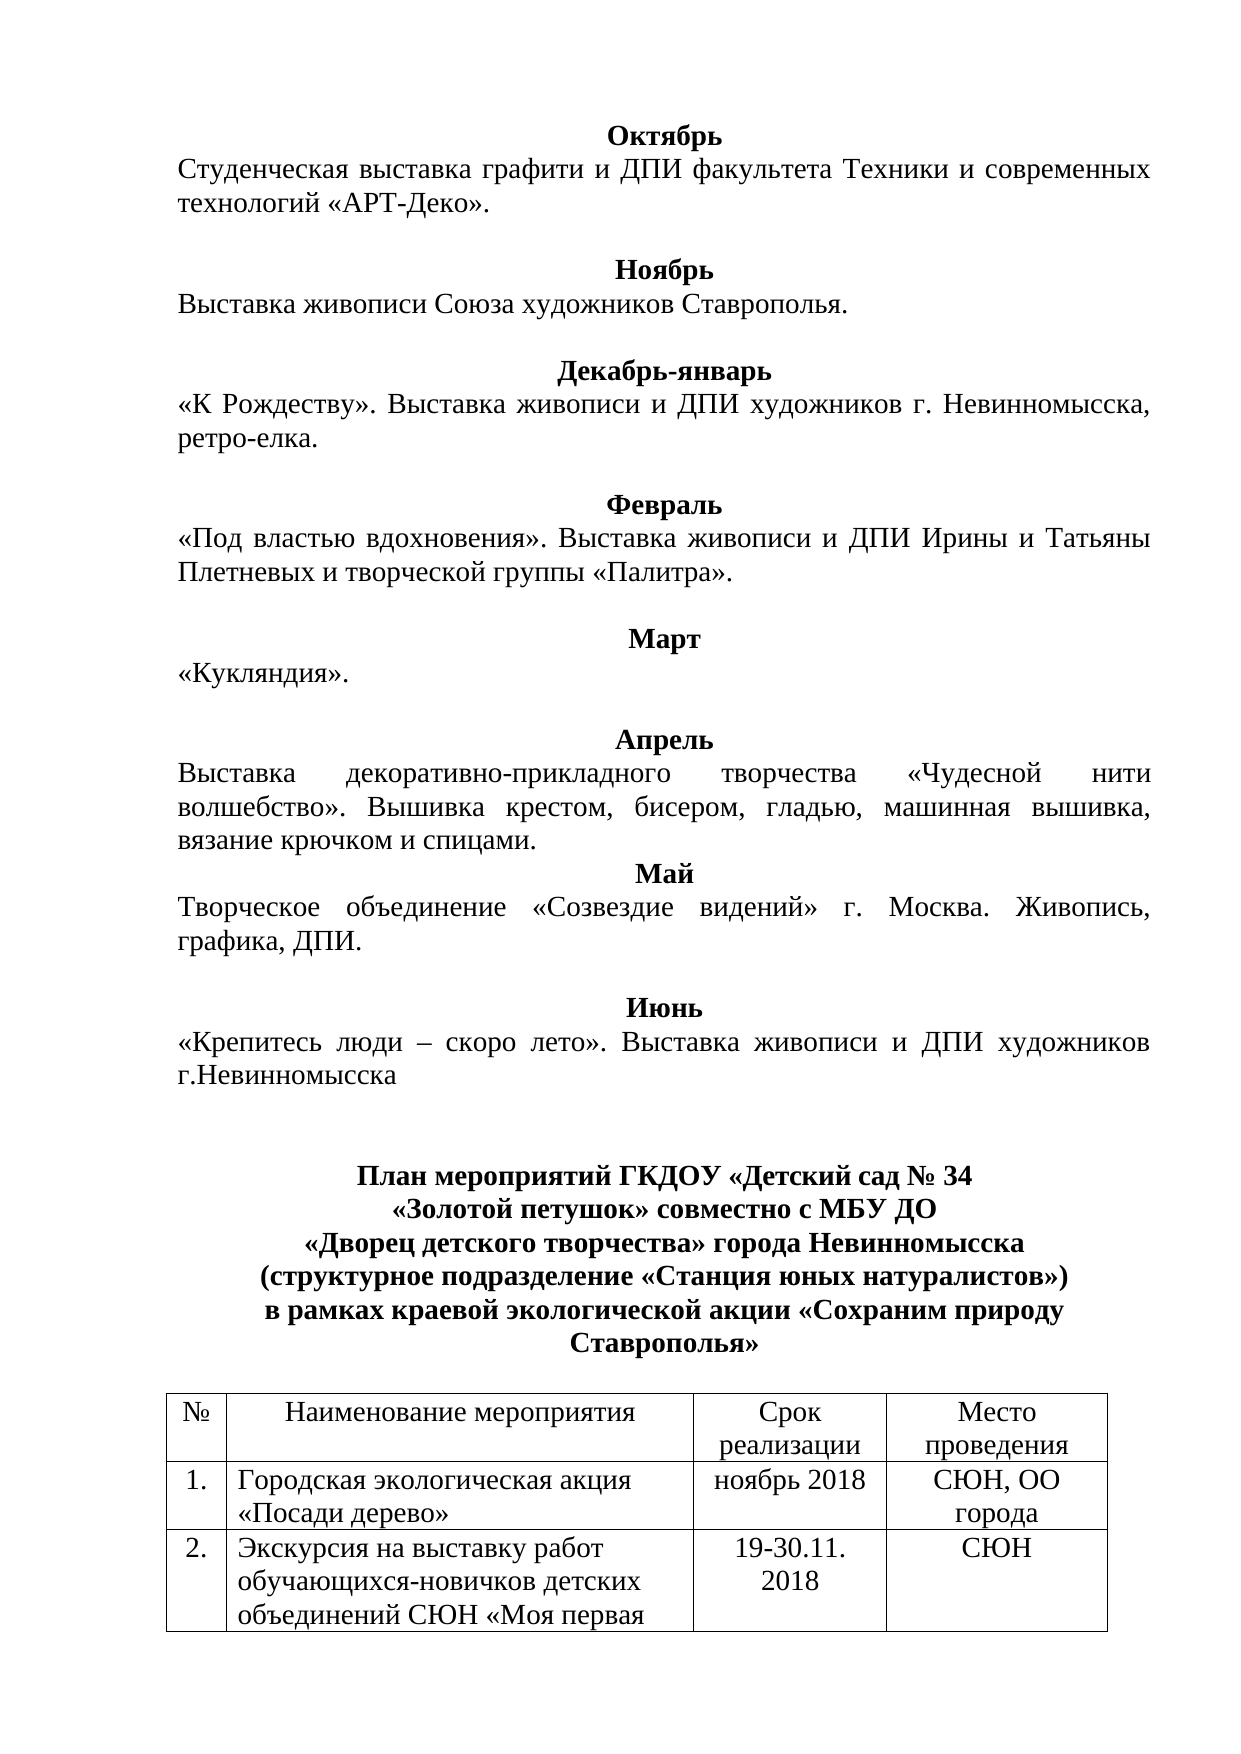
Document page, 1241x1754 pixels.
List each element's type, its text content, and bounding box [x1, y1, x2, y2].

text Март [177, 621, 1152, 655]
text Студенческая выставка графити и ДПИ факультета Техники и современных технологий «АРТ-Деко». [177, 152, 1152, 219]
text Выставка живописи Союза художников Ставрополья. [177, 286, 1152, 319]
text Апрель [177, 722, 1152, 755]
text Май [177, 856, 1152, 889]
text Ноябрь [177, 252, 1152, 286]
text Декабрь-январь [177, 353, 1152, 386]
table_header Срок реализации [694, 1394, 886, 1461]
text «Дворец детского творчества» города Невинномысска [177, 1225, 1152, 1258]
text «Крепитесь люди – скоро лето». Выставка живописи и ДПИ художников г.Невинномысска [177, 1024, 1152, 1091]
text Творческое объединение «Созвездие видений» г. Москва. Живопись, графика, ДПИ. [177, 889, 1152, 957]
table_cell СЮН, ОО города [887, 1462, 1107, 1529]
text «Кукляндия». [177, 655, 1152, 688]
text План мероприятий ГКДОУ «Детский сад № 34 [177, 1158, 1152, 1191]
table_header Наименование мероприятия [227, 1394, 693, 1461]
text (структурное подразделение «Станция юных натуралистов») [177, 1258, 1152, 1292]
text Выставка декоративно-прикладного творчества «Чудесной нити волшебство». Вышивка крестом, бисером, гладью, машинная вышивка, вязание крючком и спицами. [177, 755, 1152, 856]
text Октябрь [177, 118, 1152, 152]
table_cell СЮН [887, 1530, 1107, 1631]
text «Золотой петушок» совместно с МБУ ДО [177, 1191, 1152, 1225]
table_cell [227, 1530, 693, 1631]
text «Под властью вдохновения». Выставка живописи и ДПИ Ирины и Татьяны Плетневых и творческой группы «Палитра». [177, 521, 1152, 588]
text Февраль [177, 487, 1152, 521]
table_cell 2. [167, 1530, 226, 1631]
text «К Рождеству». Выставка живописи и ДПИ художников г. Невинномысска, ретро-елка. [177, 386, 1152, 453]
table_cell Городская экологическая акция «Посади дерево» [227, 1462, 693, 1529]
table_header Место проведения [887, 1394, 1107, 1461]
text в рамках краевой экологической акции «Сохраним природу Ставрополья» [177, 1292, 1152, 1359]
table_header № [167, 1394, 226, 1461]
table_cell 1. [167, 1462, 226, 1529]
text Июнь [177, 990, 1152, 1024]
table_cell ноябрь 2018 [694, 1462, 886, 1529]
table_cell 19-30.11. 2018 [694, 1530, 886, 1631]
